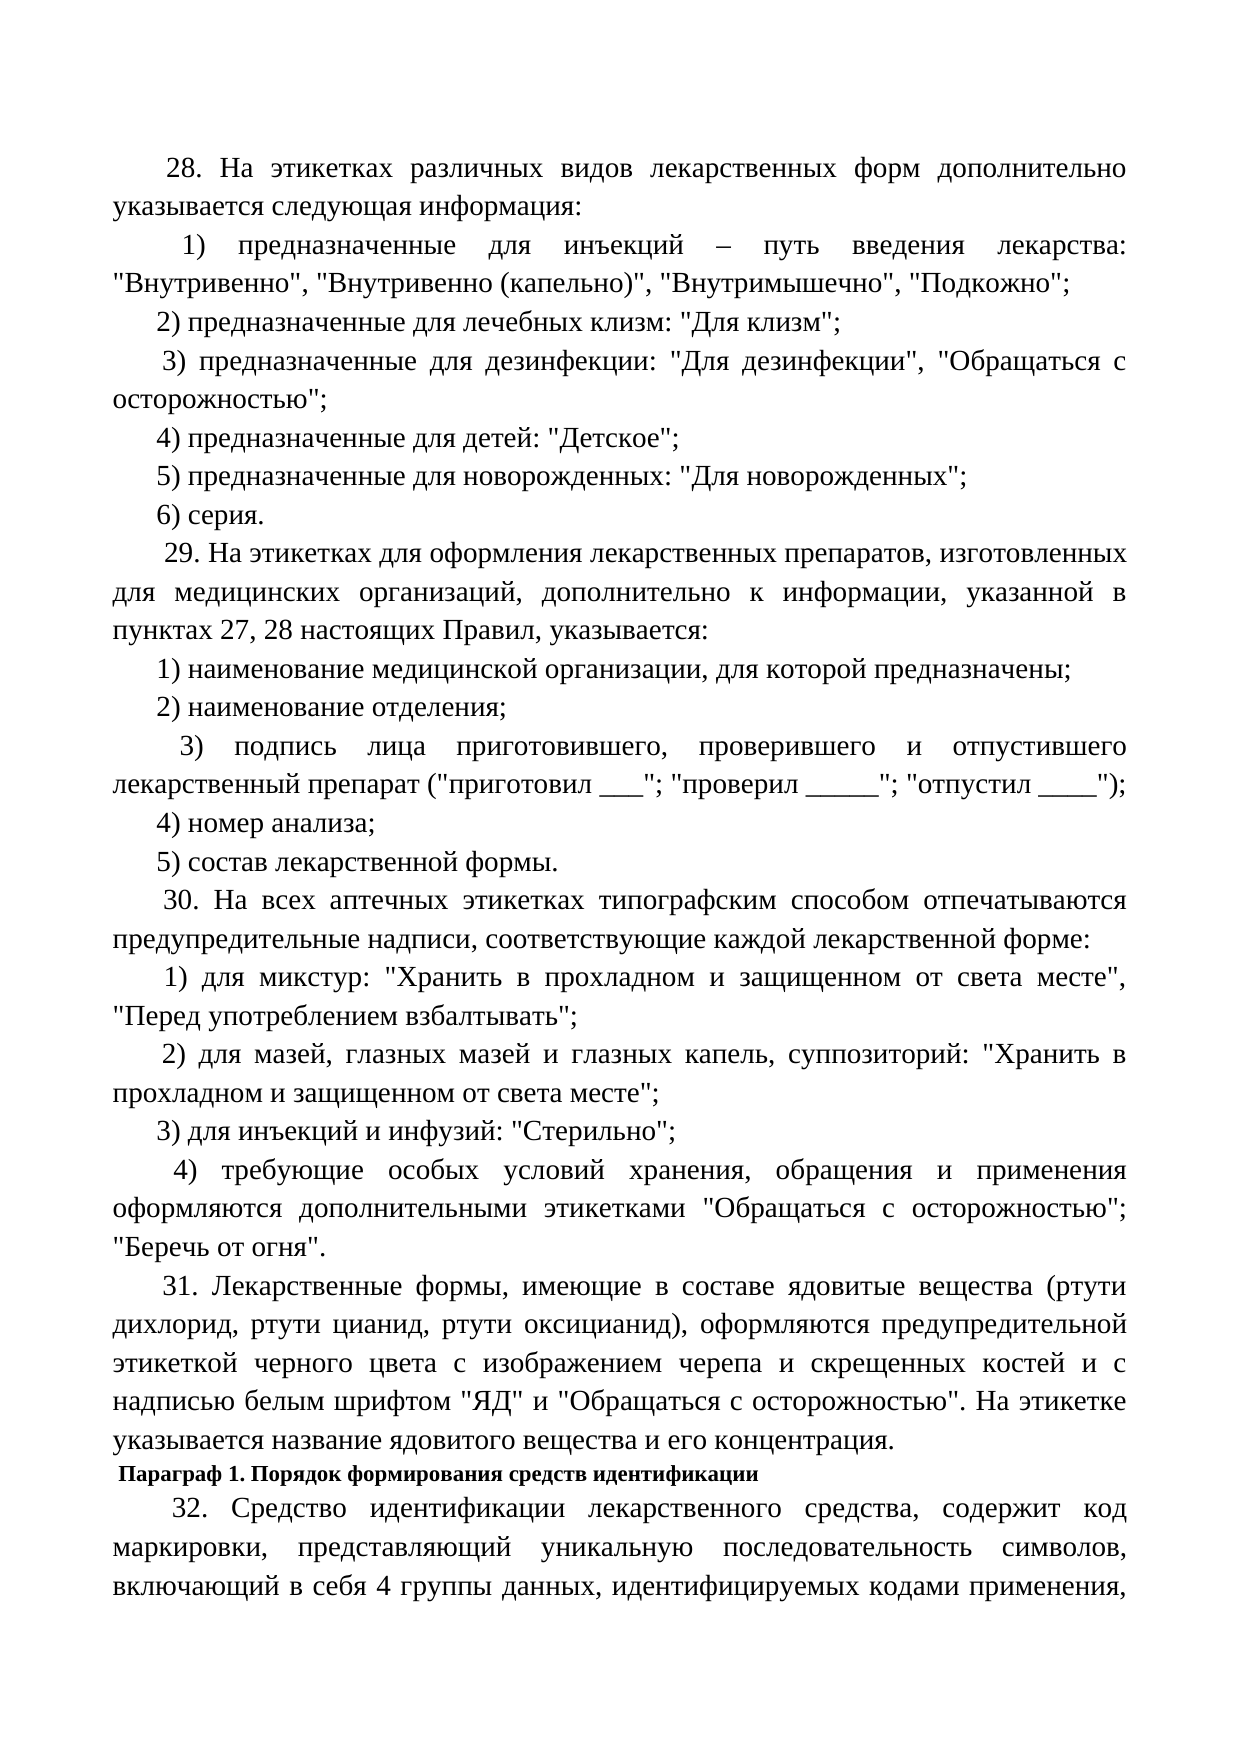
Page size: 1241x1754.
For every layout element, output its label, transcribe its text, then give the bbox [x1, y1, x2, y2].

text 1) наименование медицинской организации, для которой предназначены; [112, 651, 1128, 684]
text 2) для мазей, глазных мазей и глазных капель, суппозиторий: "Хранить в прохладном и защищенном от света месте"; [112, 1036, 1128, 1108]
text Параграф 1. Порядок формирования средств идентификации [112, 1460, 1128, 1487]
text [112, 1491, 1128, 1601]
text 2) предназначенные для лечебных клизм: "Для клизм"; [112, 304, 1128, 338]
text 1) предназначенные для инъекций – путь введения лекарства: "Внутривенно", "Внутривенно (капельно)", "Внутримышечно", "Подкожно"; [112, 227, 1128, 299]
text 3) для инъекций и инфузий: "Стерильно"; [112, 1113, 1128, 1147]
text 4) требующие особых условий хранения, обращения и применения оформляются дополнительными этикетками "Обращаться с осторожностью"; "Беречь от огня". [112, 1152, 1128, 1263]
text 5) предназначенные для новорожденных: "Для новорожденных"; [112, 458, 1128, 492]
text 1) для микстур: "Хранить в прохладном и защищенном от света месте", "Перед употреблением взбалтывать"; [112, 959, 1128, 1031]
text 29. На этикетках для оформления лекарственных препаратов, изготовленных для медицинских организаций, дополнительно к информации, указанной в пунктах 27, 28 настоящих Правил, указывается: [112, 535, 1128, 646]
text 31. Лекарственные формы, имеющие в составе ядовитые вещества (ртути дихлорид, ртути цианид, ртути оксицианид), оформляются предупредительной этикеткой черного цвета с изображением черепа и скрещенных костей и с надписью белым шрифтом "ЯД" и "Обращаться с осторожностью". На этикетке указывается название ядовитого вещества и его концентрация. [112, 1268, 1128, 1455]
text 5) состав лекарственной формы. [112, 844, 1128, 877]
text 3) подпись лица приготовившего, проверившего и отпустившего лекарственный препарат ("приготовил ___"; "проверил _____"; "отпустил ____"); [112, 728, 1128, 800]
text 30. На всех аптечных этикетках типографским способом отпечатываются предупредительные надписи, соответствующие каждой лекарственной форме: [112, 882, 1128, 954]
text 28. На этикетках различных видов лекарственных форм дополнительно указывается следующая информация: [112, 150, 1128, 222]
text 3) предназначенные для дезинфекции: "Для дезинфекции", "Обращаться с осторожностью"; [112, 343, 1128, 415]
text 4) номер анализа; [112, 805, 1128, 839]
text 2) наименование отделения; [112, 689, 1128, 723]
text 4) предназначенные для детей: "Детское"; [112, 420, 1128, 453]
text 6) серия. [112, 497, 1128, 530]
